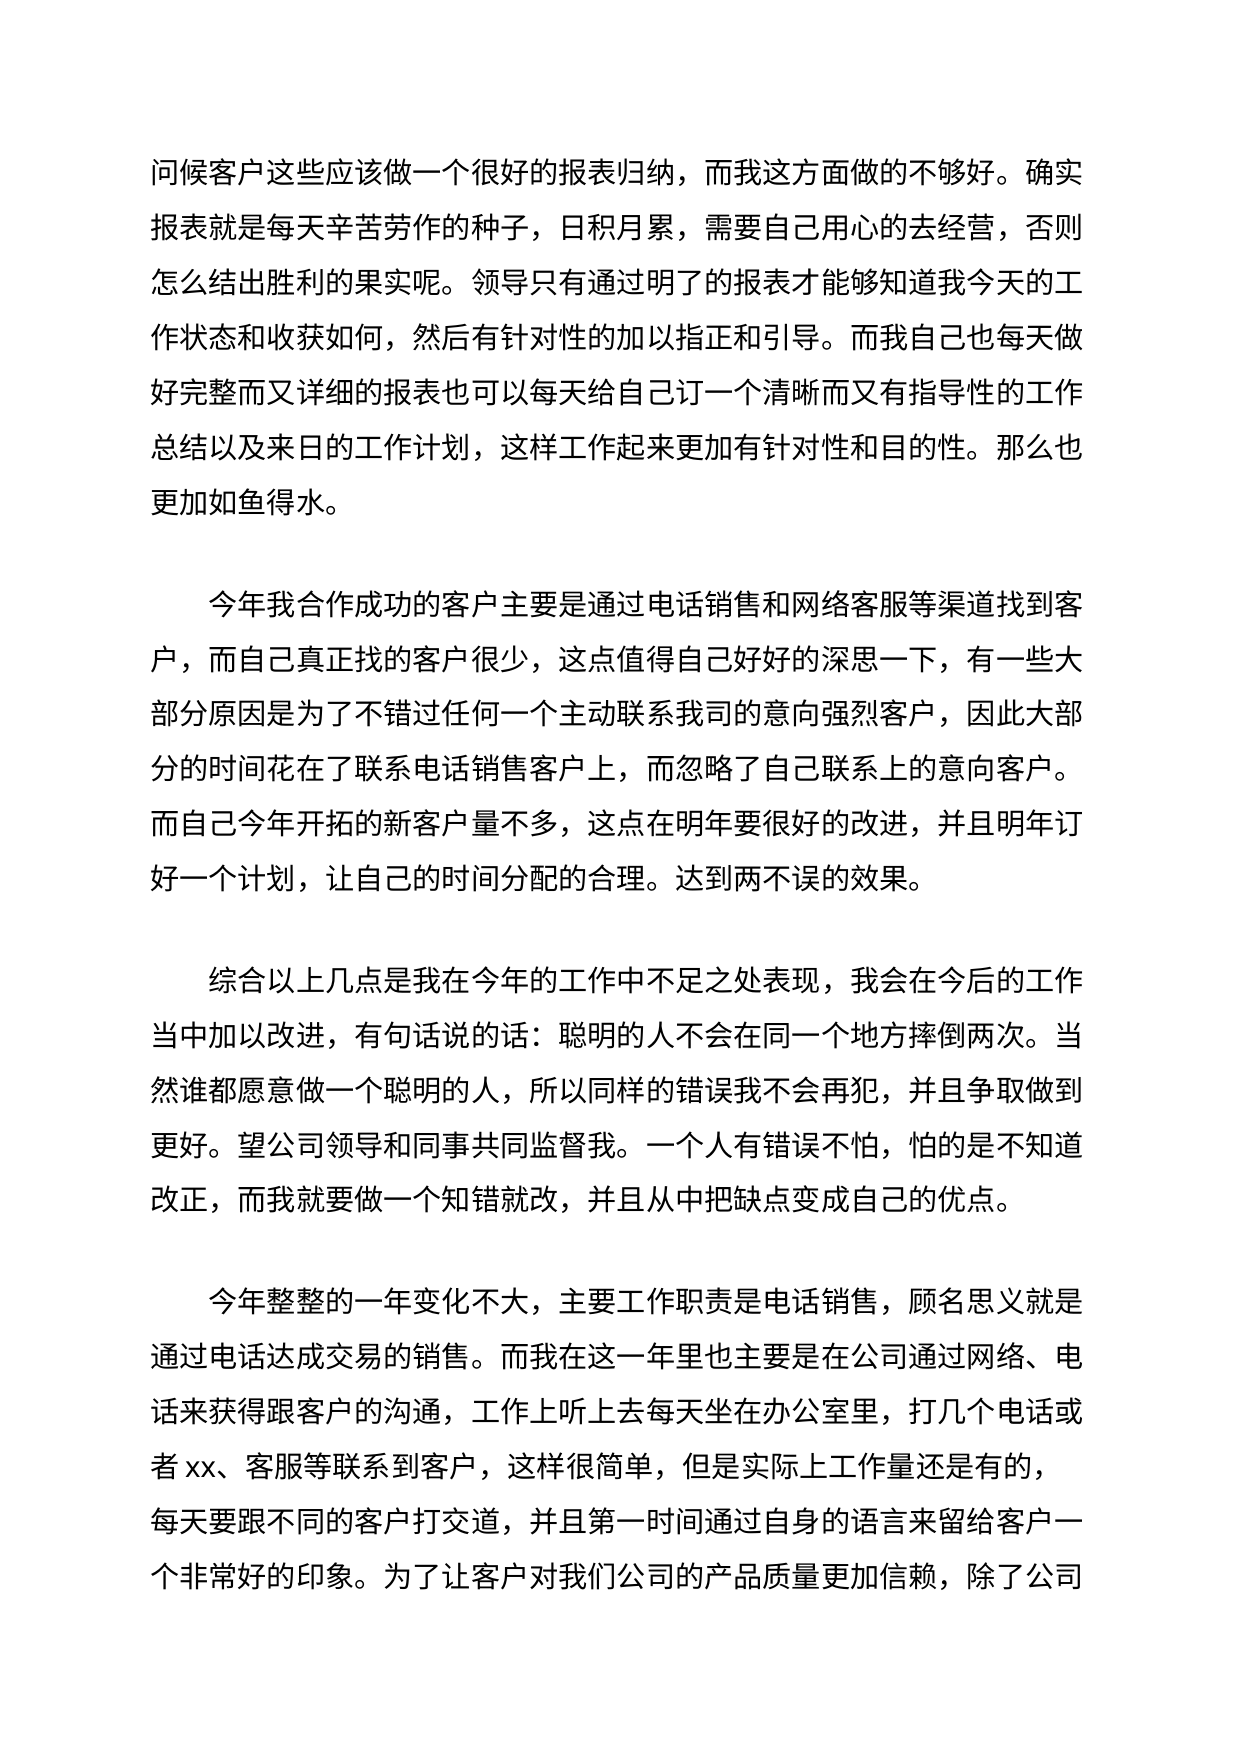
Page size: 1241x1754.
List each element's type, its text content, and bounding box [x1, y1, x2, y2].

text 今年我合作成功的客户主要是通过电话销售和网络客服等渠道找到客户，而自己真正找的客户很少，这点值得自己好好的深思一下，有一些大部分原因是为了不错过任何一个主动联系我司的意向强烈客户，因此大部分的时间花在了联系电话销售客户上，而忽略了自己联系上的意向客户。而自己今年开拓的新客户量不多，这点在明年要很好的改进，并且明年订好一个计划，让自己的时间分配的合理。达到两不误的效果。 [150, 581, 1090, 898]
text 综合以上几点是我在今年的工作中不足之处表现，我会在今后的工作当中加以改进，有句话说的话：聪明的人不会在同一个地方摔倒两次。当然谁都愿意做一个聪明的人，所以同样的错误我不会再犯，并且争取做到更好。望公司领导和同事共同监督我。一个人有错误不怕，怕的是不知道改正，而我就要做一个知错就改，并且从中把缺点变成自己的优点。 [150, 957, 1090, 1219]
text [150, 1279, 1090, 1596]
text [150, 150, 1090, 522]
